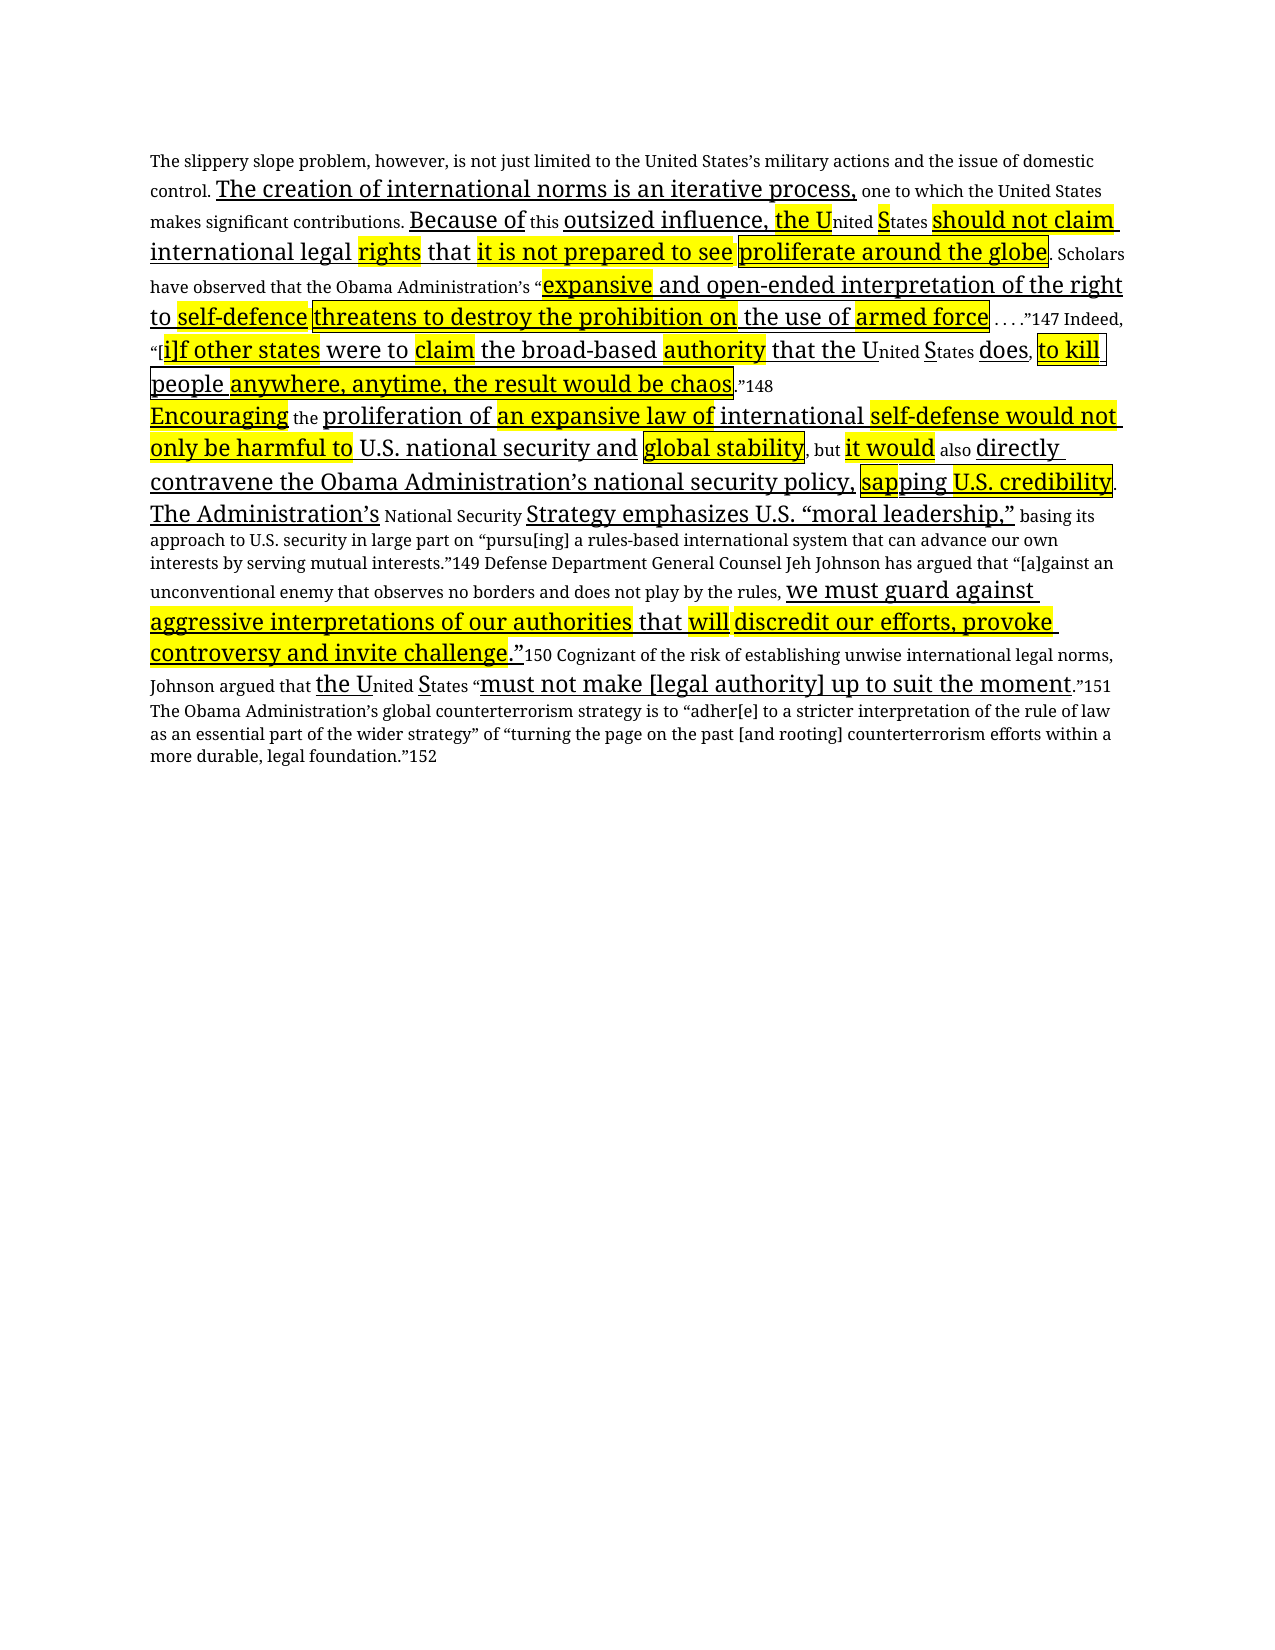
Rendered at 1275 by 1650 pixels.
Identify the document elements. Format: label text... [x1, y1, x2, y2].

text The slippery slope problem, however, is not just limited to the United States’s military actions and the issue of domestic control. The creation of international norms is an iterative process, one to which the United States makes significant contributions. Because of this outsized influence, the United States should not claim international legal rights that it is not prepared to see proliferate around the globe. Scholars have observed that the Obama Administration’s “expansive and open-ended interpretation of the right to self-defence threatens to destroy the prohibition on the use of armed force . . . .”147 Indeed, “[i]f other states were to claim the broad-based authority that the United States does, to kill people anywhere, anytime, the result would be chaos.”148 [150, 150, 1125, 400]
text Encouraging the proliferation of an expansive law of international self-defense would not only be harmful to U.S. national security and global stability, but it would also directly contravene the Obama Administration’s national security policy, sapping U.S. credibility. The Administration’s National Security Strategy emphasizes U.S. “moral leadership,” basing its approach to U.S. security in large part on “pursu[ing] a rules-based international system that can advance our own interests by serving mutual interests.”149 Defense Department General Counsel Jeh Johnson has argued that “[a]gainst an unconventional enemy that observes no borders and does not play by the rules, we must guard against aggressive interpretations of our authorities that will discredit our efforts, provoke controversy and invite challenge.”150 Cognizant of the risk of establishing unwise international legal norms, Johnson argued that the United States “must not make [legal authority] up to suit the moment.”151 The Obama Administration’s global counterterrorism strategy is to “adher[e] to a stricter interpretation of the rule of law as an essential part of the wider strategy” of “turning the page on the past [and rooting] counterterrorism efforts within a more durable, legal foundation.”152 [150, 400, 1125, 767]
